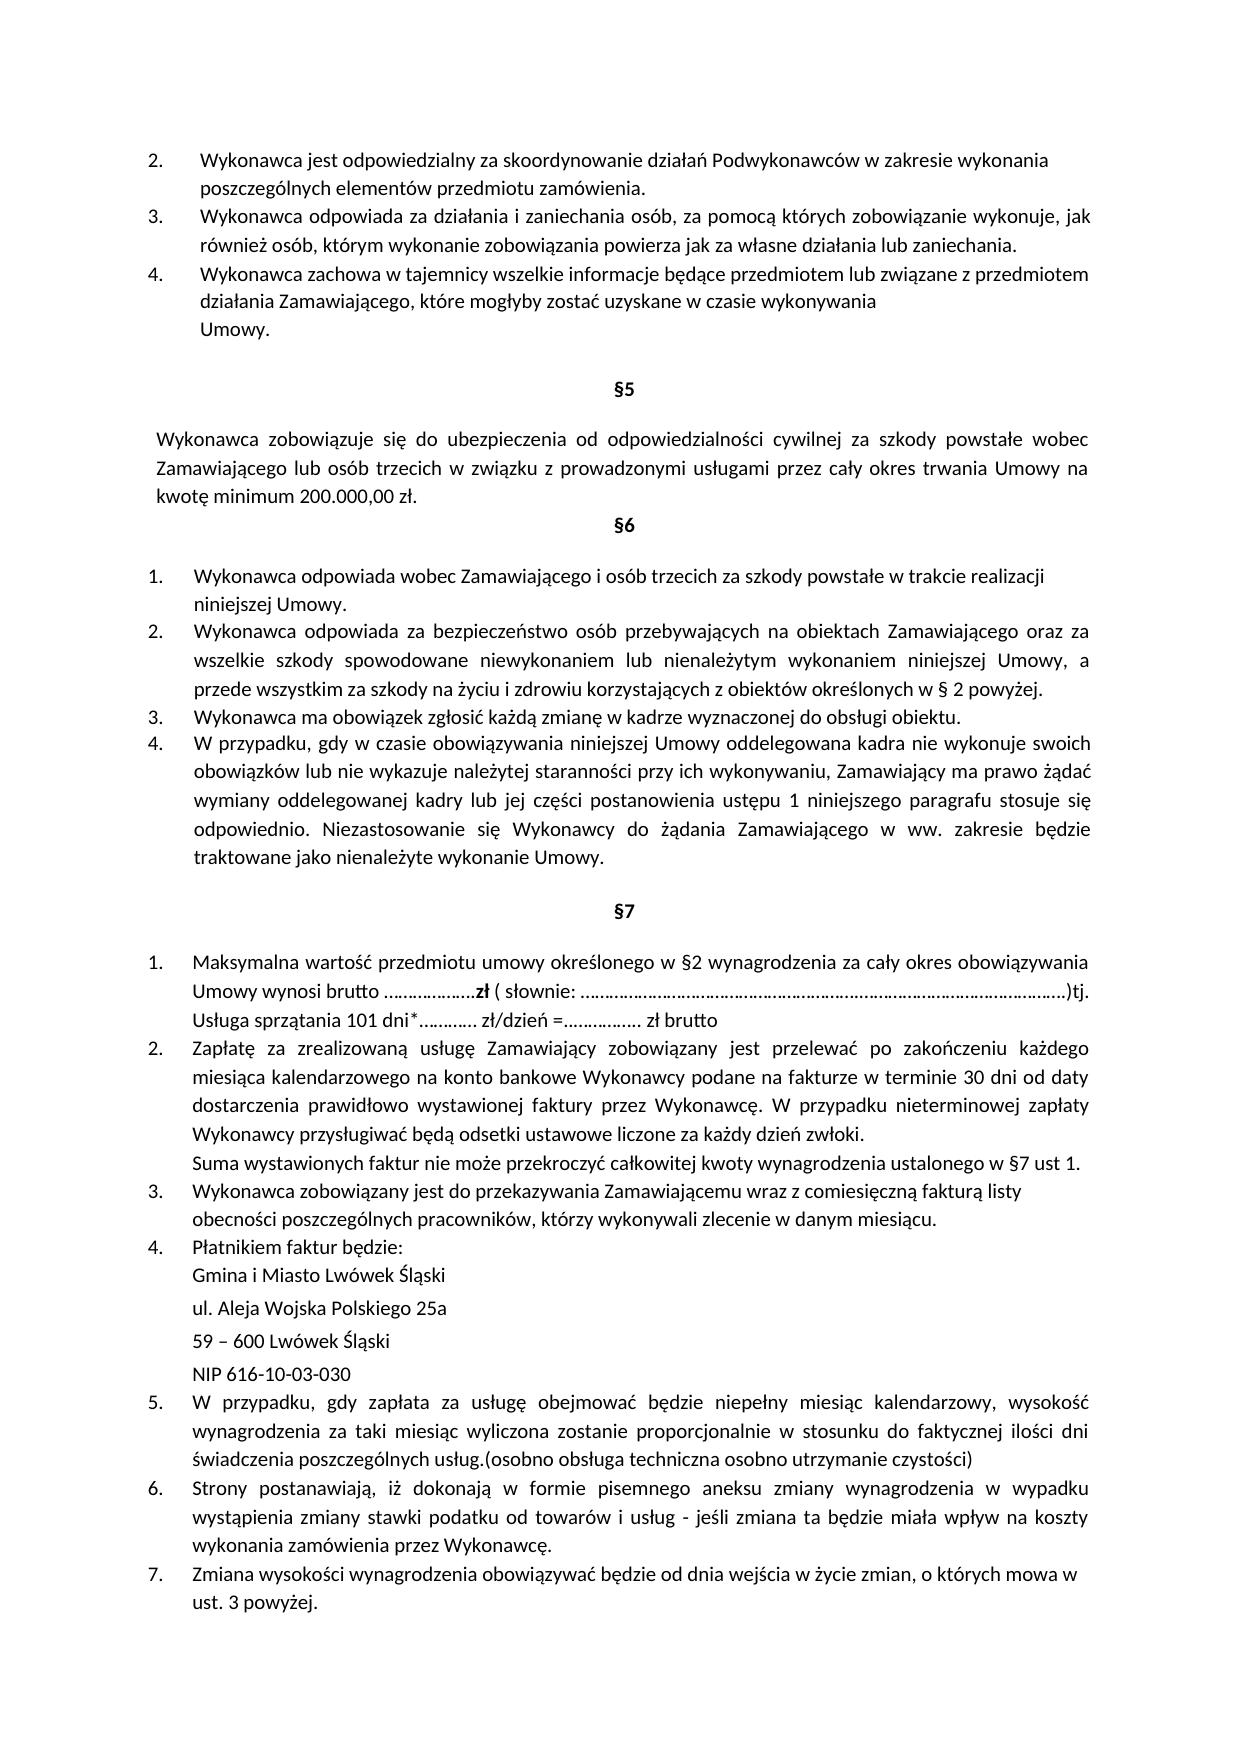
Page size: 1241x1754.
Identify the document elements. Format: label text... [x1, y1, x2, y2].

list ul. Aleja Wojska Polskiego 25a [192, 1295, 1093, 1321]
list NIP 616-10-03-030 [192, 1361, 1091, 1387]
text Wykonawca zobowiązuje się do ubezpieczenia od odpowiedzialności cywilnej za szkody powstałe wobec Zamawiającego lub osób trzecich w związku z prowadzonymi usługami przez cały okres trwania Umowy na kwotę minimum 200.000,00 zł. [156, 427, 1091, 509]
list Wykonawca zachowa w tajemnicy wszelkie informacje będące przedmiotem lub związane z przedmiotem działania Zamawiającego, które mogłyby zostać uzyskane w czasie wykonywania [148, 261, 1091, 314]
list Wykonawca odpowiada wobec Zamawiającego i osób trzecich za szkody powstałe w trakcie realizacji niniejszej Umowy. [148, 563, 1091, 616]
list Usługa sprzątania 101 dni*………… zł/dzień =..………….. zł brutto [148, 1007, 1091, 1032]
list Strony postanawiają, iż dokonają w formie pisemnego aneksu zmiany wynagrodzenia w wypadku wystąpienia zmiany stawki podatku od towarów i usług - jeśli zmiana ta będzie miała wpływ na koszty wykonania zamówienia przez Wykonawcę. [148, 1475, 1091, 1558]
list Wykonawca odpowiada za działania i zaniechania osób, za pomocą których zobowiązanie wykonuje, jak również osób, którym wykonanie zobowiązania powierza jak za własne działania lub zaniechania. [148, 203, 1093, 257]
list Suma wystawionych faktur nie może przekroczyć całkowitej kwoty wynagrodzenia ustalonego w §7 ust 1. [148, 1150, 1091, 1175]
list Wykonawca ma obowiązek zgłosić każdą zmianę w kadrze wyznaczonej do obsługi obiektu. [148, 704, 1093, 730]
text Umowy. [200, 317, 1093, 342]
list Wykonawca jest odpowiedzialny za skoordynowanie działań Podwykonawców w zakresie wykonania poszczególnych elementów przedmiotu zamówienia. [148, 148, 1091, 201]
list Gmina i Miasto Lwówek Śląski [192, 1262, 1093, 1288]
list W przypadku, gdy w czasie obowiązywania niniejszej Umowy oddelegowana kadra nie wykonuje swoich obowiązków lub nie wykazuje należytej staranności przy ich wykonywaniu, Zamawiający ma prawo żądać wymiany oddelegowanej kadry lub jej części postanowienia ustępu 1 niniejszego paragrafu stosuje się odpowiednio. Niezastosowanie się Wykonawcy do żądania Zamawiającego w ww. zakresie będzie traktowane jako nienależyte wykonanie Umowy. [148, 730, 1093, 870]
list Wykonawca odpowiada za bezpieczeństwo osób przebywających na obiektach Zamawiającego oraz za wszelkie szkody spowodowane niewykonaniem lub nienależytym wykonaniem niniejszej Umowy, a przede wszystkim za szkody na życiu i zdrowiu korzystających z obiektów określonych w § 2 powyżej. [148, 619, 1091, 701]
list W przypadku, gdy zapłata za usługę obejmować będzie niepełny miesiąc kalendarzowy, wysokość wynagrodzenia za taki miesiąc wyliczona zostanie proporcjonalnie w stosunku do faktycznej ilości dni świadczenia poszczególnych usług.(osobno obsługa techniczna osobno utrzymanie czystości) [148, 1389, 1091, 1472]
list Zapłatę za zrealizowaną usługę Zamawiający zobowiązany jest przelewać po zakończeniu każdego miesiąca kalendarzowego na konto bankowe Wykonawcy podane na fakturze w terminie 30 dni od daty dostarczenia prawidłowo wystawionej faktury przez Wykonawcę. W przypadku nieterminowej zapłaty Wykonawcy przysługiwać będą odsetki ustawowe liczone za każdy dzień zwłoki. [148, 1035, 1091, 1147]
list Płatnikiem faktur będzie: [148, 1234, 1091, 1260]
list Maksymalna wartość przedmiotu umowy określonego w §2 wynagrodzenia za cały okres obowiązywania Umowy wynosi brutto ……………….zł ( słownie: ………………………………………………….…………………………………….)tj. [148, 949, 1091, 1003]
text §5 [148, 376, 1101, 401]
list Wykonawca zobowiązany jest do przekazywania Zamawiającemu wraz z comiesięczną fakturą listy obecności poszczególnych pracowników, którzy wykonywali zlecenie w danym miesiącu. [148, 1179, 1091, 1232]
text §6 [148, 512, 1101, 537]
text §7 [148, 899, 1101, 924]
list Zmiana wysokości wynagrodzenia obowiązywać będzie od dnia wejścia w życie zmian, o których mowa w ust. 3 powyżej. [148, 1561, 1091, 1614]
list 59 – 600 Lwówek Śląski [192, 1328, 1093, 1354]
